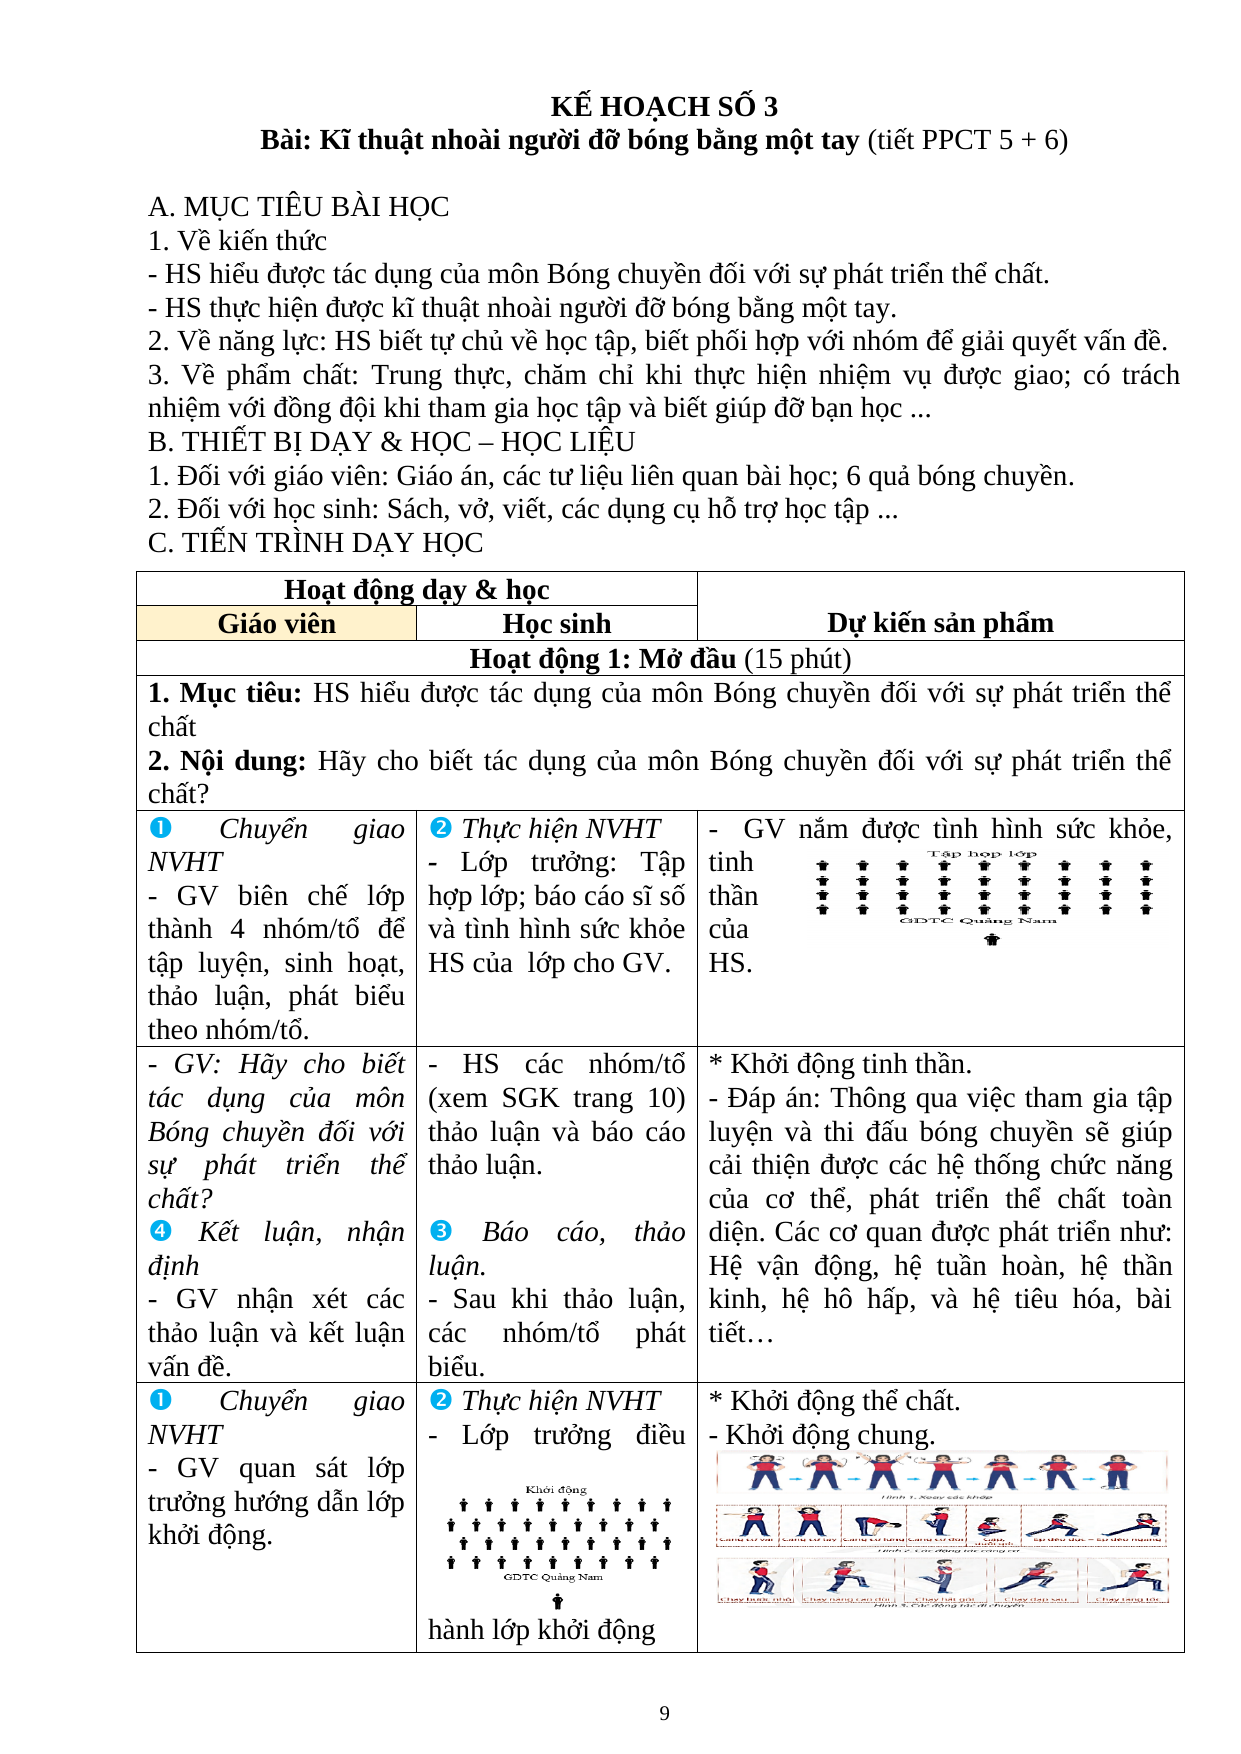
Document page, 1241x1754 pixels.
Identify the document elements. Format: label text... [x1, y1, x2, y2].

text Bài: Kĩ thuật nhoài người đỡ bóng bằng một tay (tiết PPCT 5 + 6) [148, 122, 1181, 156]
text 1. Về kiến thức [148, 223, 1181, 256]
table_cell - GV nắm được tình hình sức khỏe, tinh thần của HS. [698, 811, 1184, 1046]
text B. THIẾT BỊ DẠY & HỌC – HỌC LIỆU [148, 424, 1181, 458]
picture [716, 1557, 1170, 1608]
table_cell Chuyển giao NVHT - GV biên chế lớp thành 4 nhóm/tổ để tập luyện, sinh hoạt, thảo luận, phát biểu theo nhóm/tổ. [137, 811, 416, 1046]
table_header Dự kiến sản phẩm [698, 572, 1184, 640]
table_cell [698, 1383, 1184, 1652]
table_cell 1. Mục tiêu: HS hiểu được tác dụng của môn Bóng chuyền đối với sự phát triển thể chất 2. Nội dung: Hãy cho biết tác dụng của môn Bóng chuyền đối với sự phát triển thể chất? [137, 676, 1184, 810]
table_cell - HS các nhóm/tổ (xem SGK trang 10) thảo luận và báo cáo thảo luận. Báo cáo, thảo luận. - Sau khi thảo luận, các nhóm/tổ phát biểu. [417, 1047, 697, 1382]
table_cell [417, 1383, 697, 1652]
text - HS thực hiện được kĩ thuật nhoài người đỡ bóng bằng một tay. [148, 290, 1181, 323]
text 2. Đối với học sinh: Sách, vở, viết, các dụng cụ hỗ trợ học tập ... [148, 491, 1181, 525]
table_cell Học sinh [417, 606, 697, 640]
text 2. Về năng lực: HS biết tự chủ về học tập, biết phối hợp với nhóm để giải quyết vấn đề. [148, 323, 1181, 357]
text - HS hiểu được tác dụng của môn Bóng chuyền đối với sự phát triển thể chất. [148, 256, 1181, 290]
picture [441, 1481, 685, 1613]
table_header Hoạt động dạy & học [137, 572, 697, 605]
picture [716, 1504, 1169, 1553]
table_cell Hoạt động 1: Mở đầu (15 phút) [137, 641, 1184, 674]
table_cell Thực hiện NVHT - Lớp trưởng: Tập hợp lớp; báo cáo sĩ số và tình hình sức khỏe HS của lớp cho GV. [417, 811, 697, 1046]
text 3. Về phẩm chất: Trung thực, chăm chỉ khi thực hiện nhiệm vụ được giao; có trách nhiệm với đồng đội khi tham gia học tập và biết giúp đỡ bạn học ... [148, 357, 1181, 424]
picture [807, 848, 1170, 949]
text 1. Đối với giáo viên: Giáo án, các tư liệu liên quan bài học; 6 quả bóng chuyền. [148, 458, 1181, 491]
table_cell * Khởi động tinh thần. - Đáp án: Thông qua việc tham gia tập luyện và thi đấu bóng chuyền sẽ giúp cải thiện được các hệ thống chức năng của cơ thể, phát triển thể chất toàn diện. Các cơ quan được phát triển như: Hệ vận động, hệ tuần hoàn, hệ thần kinh, hệ hô hấp, và hệ tiêu hóa, bài tiết… [698, 1047, 1184, 1382]
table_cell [137, 1383, 416, 1652]
picture [716, 1450, 1169, 1500]
text KẾ HOẠCH SỐ 3 [148, 89, 1181, 122]
text A. MỤC TIÊU BÀI HỌC [148, 189, 1181, 223]
table_cell - GV: Hãy cho biết tác dụng của môn Bóng chuyền đối với sự phát triển thể chất? Kết luận, nhận định - GV nhận xét các thảo luận và kết luận vấn đề. [137, 1047, 416, 1382]
table_cell Giáo viên [137, 606, 416, 640]
text C. TIẾN TRÌNH DẠY HỌC [148, 525, 1181, 558]
